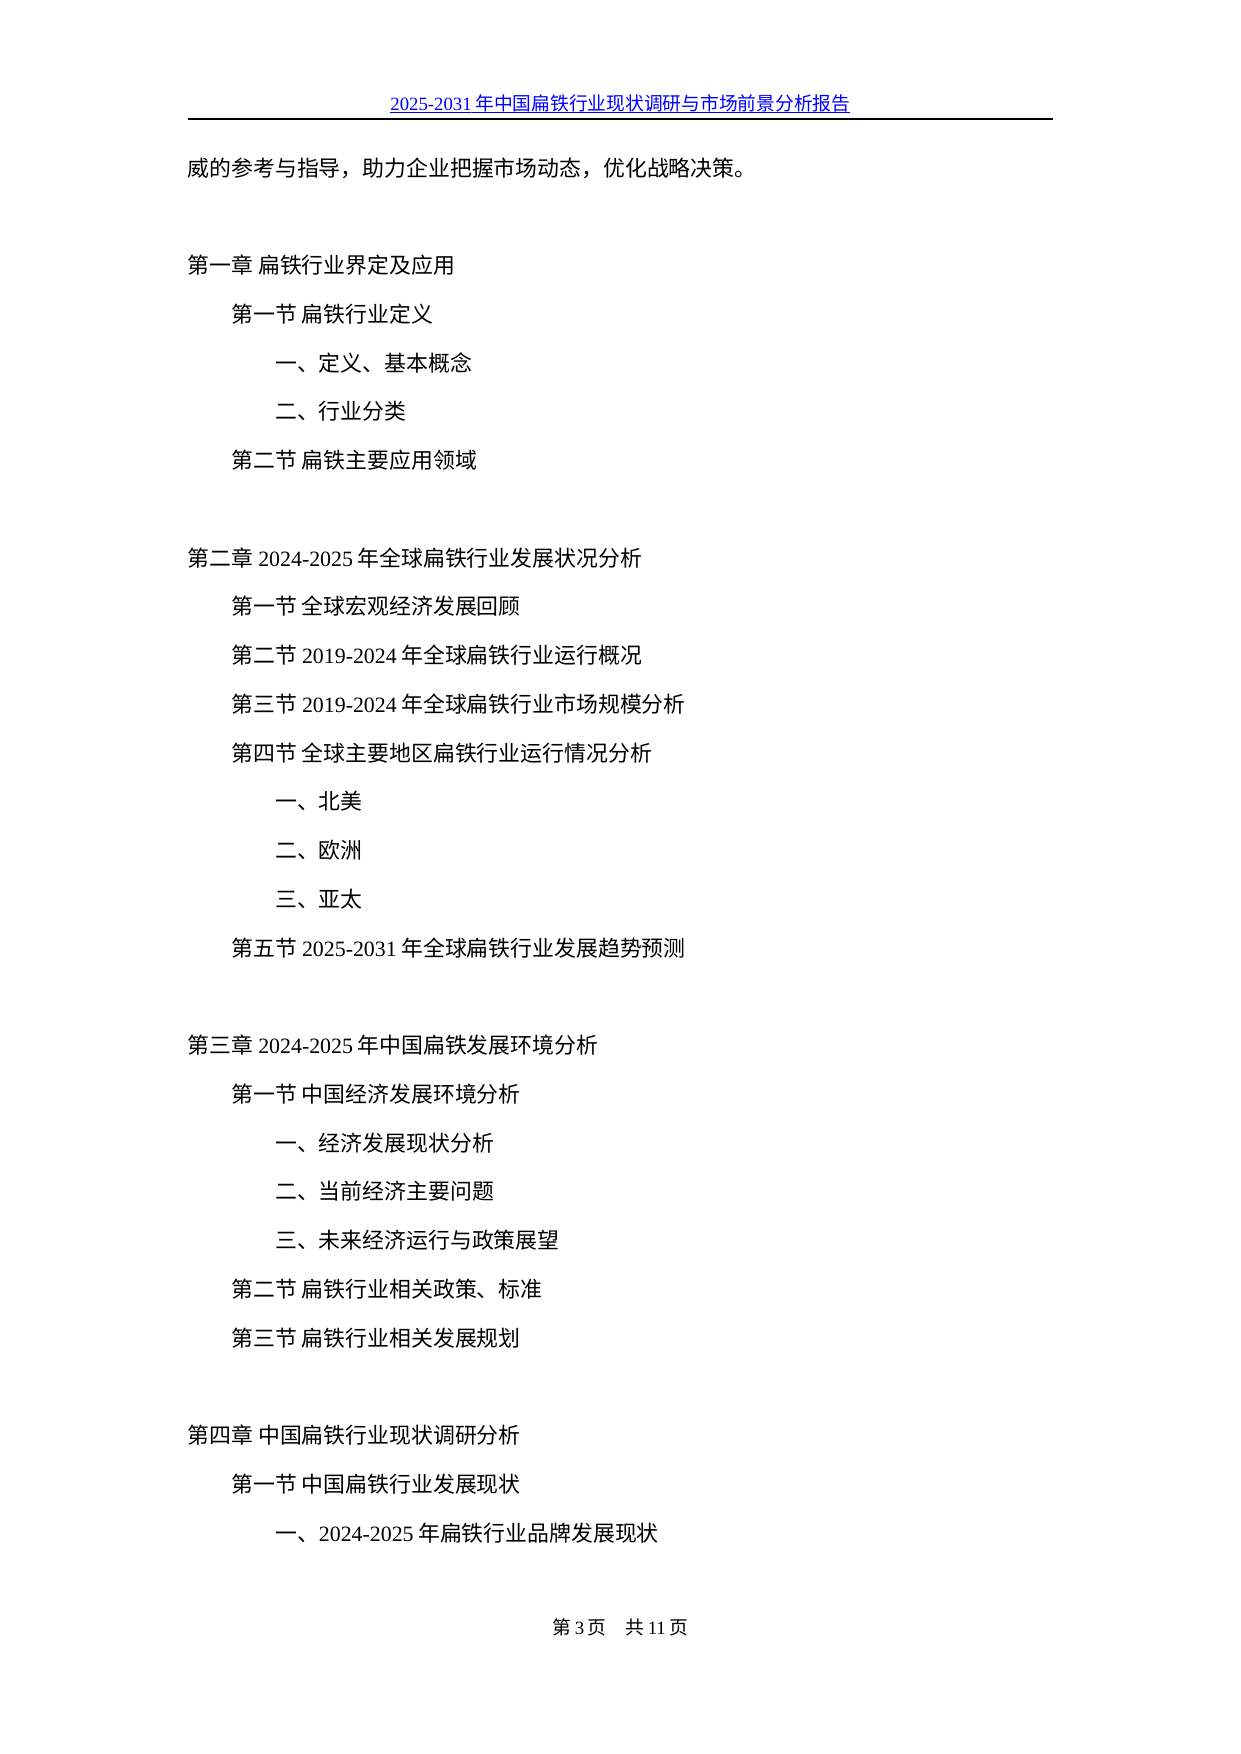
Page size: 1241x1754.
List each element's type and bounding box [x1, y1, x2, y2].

text [187, 150, 1053, 1548]
